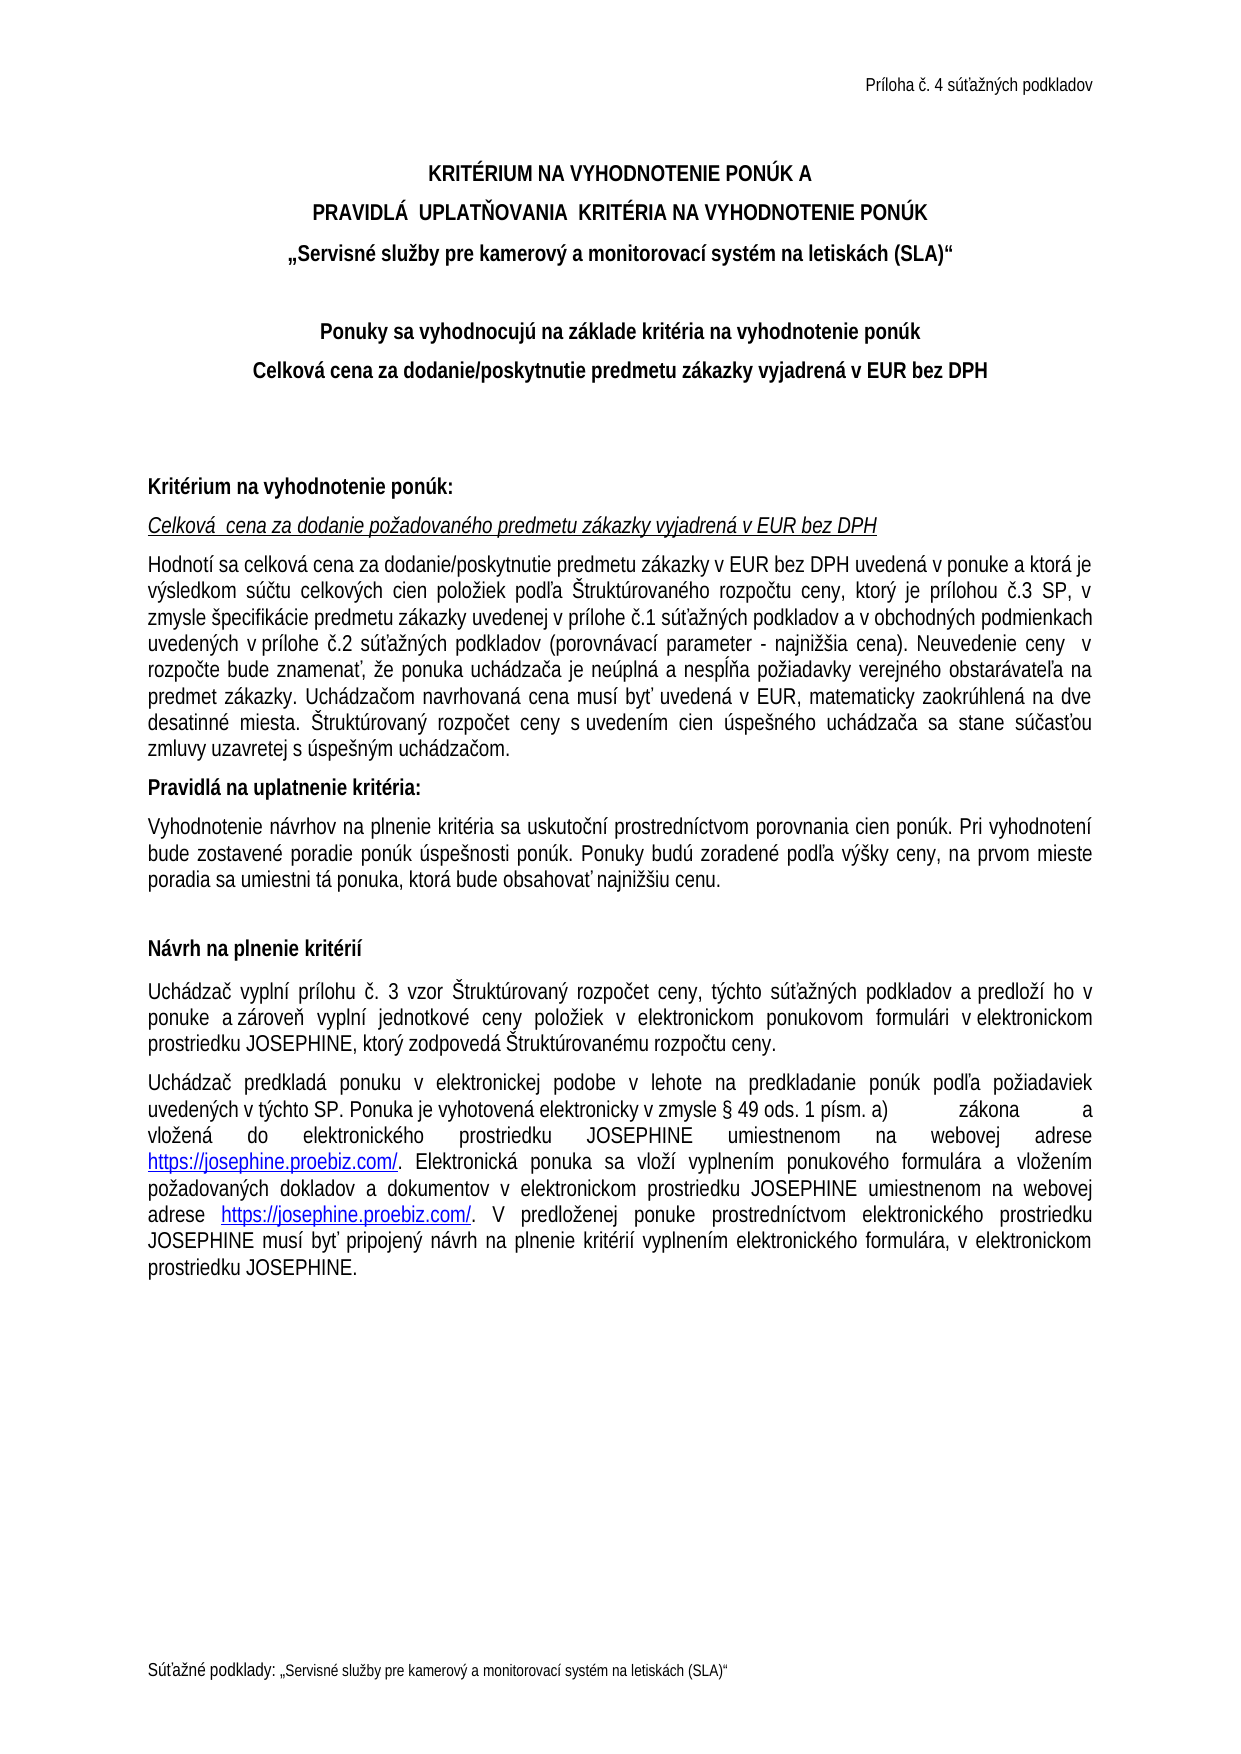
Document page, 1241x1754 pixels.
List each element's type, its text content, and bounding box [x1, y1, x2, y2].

text „Servisné služby pre kamerový a monitorovací systém na letiskách (SLA)“ [148, 238, 1093, 266]
text Celková cena za dodanie/poskytnutie predmetu zákazky vyjadrená v EUR bez DPH [148, 357, 1093, 383]
text Uchádzač vyplní prílohu č. 3 vzor Štruktúrovaný rozpočet ceny, týchto súťažných podkladov a predloží ho v ponuke a zároveň vyplní jednotkové ceny položiek v elektronickom ponukovom formulári v elektronickom prostriedku JOSEPHINE, ktorý zodpovedá Štruktúrovanému rozpočtu ceny. [148, 978, 1093, 1057]
text Uchádzač predkladá ponuku v elektronickej podobe v lehote na predkladanie ponúk podľa požiadaviek uvedených v týchto SP. Ponuka je vyhotovená elektronicky v zmysle § 49 ods. 1 písm. a) zákona a vložená do elektronického prostriedku JOSEPHINE umiestnenom na webovej adrese https://josephine.proebiz.com/. Elektronická ponuka sa vloží vyplnením ponukového formulára a vložením požadovaných dokladov a dokumentov v elektronickom prostriedku JOSEPHINE umiestnenom na webovej adrese https://josephine.proebiz.com/. V predloženej ponuke prostredníctvom elektronického prostriedku JOSEPHINE musí byť pripojený návrh na plnenie kritérií vyplnením elektronického formulára, v elektronickom prostriedku JOSEPHINE. [148, 1069, 1093, 1280]
text Ponuky sa vyhodnocujú na základe kritéria na vyhodnotenie ponúk [148, 318, 1093, 344]
text Kritérium na vyhodnotenie ponúk: [148, 473, 1093, 499]
text Hodnotí sa celková cena za dodanie/poskytnutie predmetu zákazky v EUR bez DPH uvedená v ponuke a ktorá je výsledkom súčtu celkových cien položiek podľa Štruktúrovaného rozpočtu ceny, ktorý je prílohou č.3 SP, v zmysle špecifikácie predmetu zákazky uvedenej v prílohe č.1 súťažných podkladov a v obchodných podmienkach uvedených v prílohe č.2 súťažných podkladov (porovnávací parameter - najnižšia cena). Neuvedenie ceny v rozpočte bude znamenať, že ponuka uchádzača je neúplná a nespĺňa požiadavky verejného obstarávateľa na predmet zákazky. Uchádzačom navrhovaná cena musí byť uvedená v EUR, matematicky zaokrúhlená na dve desatinné miesta. Štruktúrovaný rozpočet ceny s uvedením cien úspešného uchádzača sa stane súčasťou zmluvy uzavretej s úspešným uchádzačom. [148, 551, 1093, 762]
text Vyhodnotenie návrhov na plnenie kritéria sa uskutoční prostredníctvom porovnania cien ponúk. Pri vyhodnotení bude zostavené poradie ponúk úspešnosti ponúk. Ponuky budú zoradené podľa výšky ceny, na prvom mieste poradia sa umiestni tá ponuka, ktorá bude obsahovať najnižšiu cenu. [148, 813, 1093, 892]
text PRAVIDLÁ UPLATŇOVANIA KRITÉRIA NA VYHODNOTENIE PONÚK [148, 199, 1093, 225]
text Pravidlá na uplatnenie kritéria: [148, 774, 1093, 801]
text Návrh na plnenie kritérií [148, 935, 1093, 961]
text KRITÉRIUM NA VYHODNOTENIE PONÚK A [148, 160, 1093, 186]
text Celková cena za dodanie požadovaného predmetu zákazky vyjadrená v EUR bez DPH [148, 512, 1093, 538]
